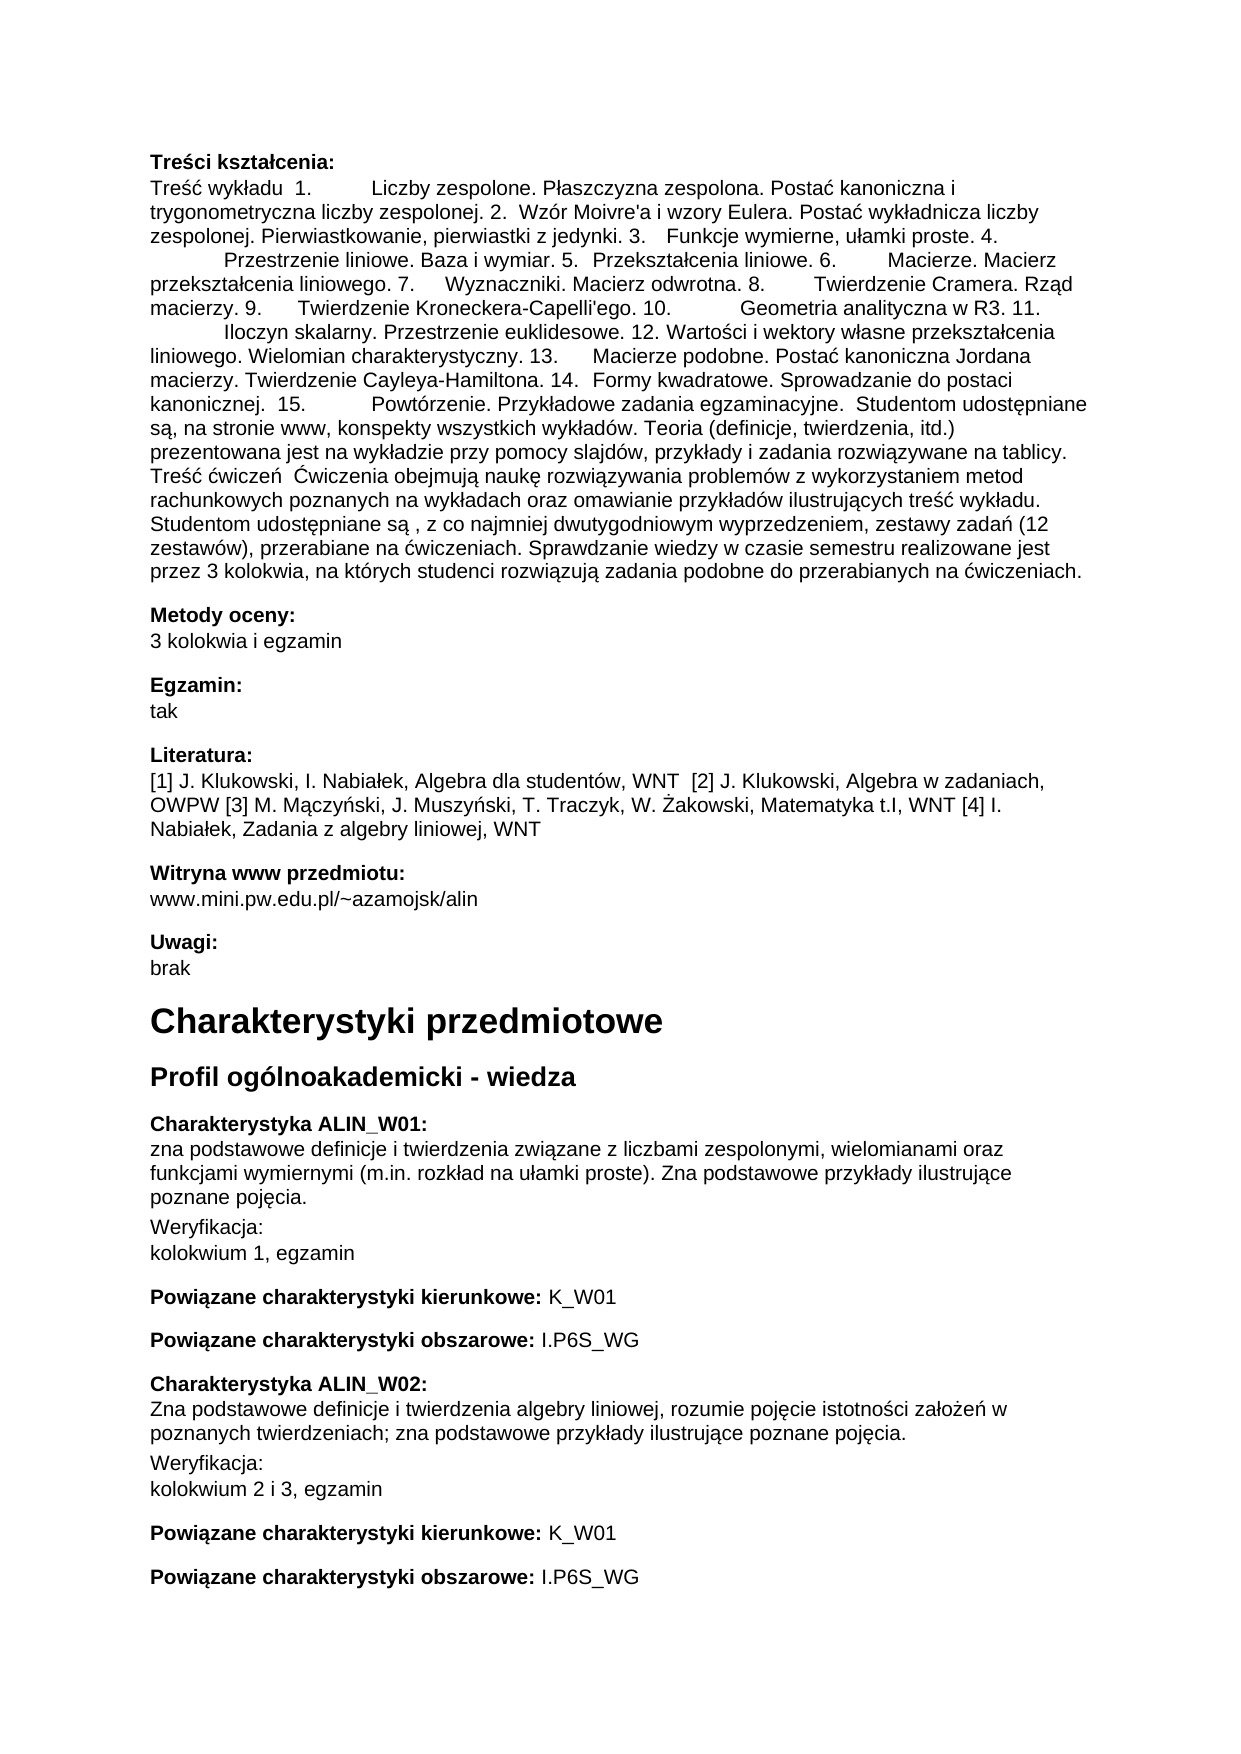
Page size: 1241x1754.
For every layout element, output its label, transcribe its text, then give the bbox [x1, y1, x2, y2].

text Treść wykładu 1. Liczby zespolone. Płaszczyzna zespolona. Postać kanoniczna i trygonometryczna liczby zespolonej. 2. Wzór Moivre'a i wzory Eulera. Postać wykładnicza liczby zespolonej. Pierwiastkowanie, pierwiastki z jedynki. 3. Funkcje wymierne, ułamki proste. 4. Przestrzenie liniowe. Baza i wymiar. 5. Przekształcenia liniowe. 6. Macierze. Macierz przekształcenia liniowego. 7. Wyznaczniki. Macierz odwrotna. 8. Twierdzenie Cramera. Rząd macierzy. 9. Twierdzenie Kroneckera-Capelli'ego. 10. Geometria analityczna w R3. 11. Iloczyn skalarny. Przestrzenie euklidesowe. 12. Wartości i wektory własne przekształcenia liniowego. Wielomian charakterystyczny. 13. Macierze podobne. Postać kanoniczna Jordana macierzy. Twierdzenie Cayleya-Hamiltona. 14. Formy kwadratowe. Sprowadzanie do postaci kanonicznej. 15. Powtórzenie. Przykładowe zadania egzaminacyjne. Studentom udostępniane są, na stronie www, konspekty wszystkich wykładów. Teoria (definicje, twierdzenia, itd.) prezentowana jest na wykładzie przy pomocy slajdów, przykłady i zadania rozwiązywane na tablicy. Treść ćwiczeń Ćwiczenia obejmują naukę rozwiązywania problemów z wykorzystaniem metod rachunkowych poznanych na wykładach oraz omawianie przykładów ilustrujących treść wykładu. Studentom udostępniane są , z co najmniej dwutygodniowym wyprzedzeniem, zestawy zadań (12 zestawów), przerabiane na ćwiczeniach. Sprawdzanie wiedzy w czasie semestru realizowane jest przez 3 kolokwia, na których studenci rozwiązują zadania podobne do przerabianych na ćwiczeniach. [150, 176, 1090, 583]
text www.mini.pw.edu.pl/~azamojsk/alin [150, 886, 1090, 910]
text zna podstawowe definicje i twierdzenia związane z liczbami zespolonymi, wielomianami oraz funkcjami wymiernymi (m.in. rozkład na ułamki proste). Zna podstawowe przykłady ilustrujące poznane pojęcia. [150, 1137, 1090, 1208]
text Weryfikacja: [150, 1451, 1090, 1475]
text [1] J. Klukowski, I. Nabiałek, Algebra dla studentów, WNT [2] J. Klukowski, Algebra w zadaniach, OWPW [3] M. Mączyński, J. Muszyński, T. Traczyk, W. Żakowski, Matematyka t.I, WNT [4] I. Nabiałek, Zadania z algebry liniowej, WNT [150, 769, 1090, 841]
text Egzamin: [150, 673, 1090, 697]
text brak [150, 956, 1090, 980]
text Charakterystyka ALIN_W01: [150, 1112, 1090, 1136]
subtitle Charakterystyki przedmiotowe [150, 1000, 1090, 1041]
text Witryna www przedmiotu: [150, 860, 1090, 884]
subtitle Profil ogólnoakademicki - wiedza [150, 1061, 1090, 1092]
text Metody oceny: [150, 603, 1090, 627]
text tak [150, 699, 1090, 723]
text Powiązane charakterystyki obszarowe: I.P6S_WG [150, 1328, 1090, 1352]
text Treści kształcenia: [150, 150, 1090, 174]
text Literatura: [150, 743, 1090, 767]
text kolokwium 1, egzamin [150, 1241, 1090, 1265]
text Weryfikacja: [150, 1215, 1090, 1239]
text Powiązane charakterystyki kierunkowe: K_W01 [150, 1284, 1090, 1308]
text Powiązane charakterystyki obszarowe: I.P6S_WG [150, 1565, 1090, 1589]
text kolokwium 2 i 3, egzamin [150, 1477, 1090, 1501]
text Uwagi: [150, 930, 1090, 954]
text Charakterystyka ALIN_W02: [150, 1372, 1090, 1396]
text Zna podstawowe definicje i twierdzenia algebry liniowej, rozumie pojęcie istotności założeń w poznanych twierdzeniach; zna podstawowe przykłady ilustrujące poznane pojęcia. [150, 1397, 1090, 1445]
text Powiązane charakterystyki kierunkowe: K_W01 [150, 1521, 1090, 1545]
text 3 kolokwia i egzamin [150, 629, 1090, 653]
